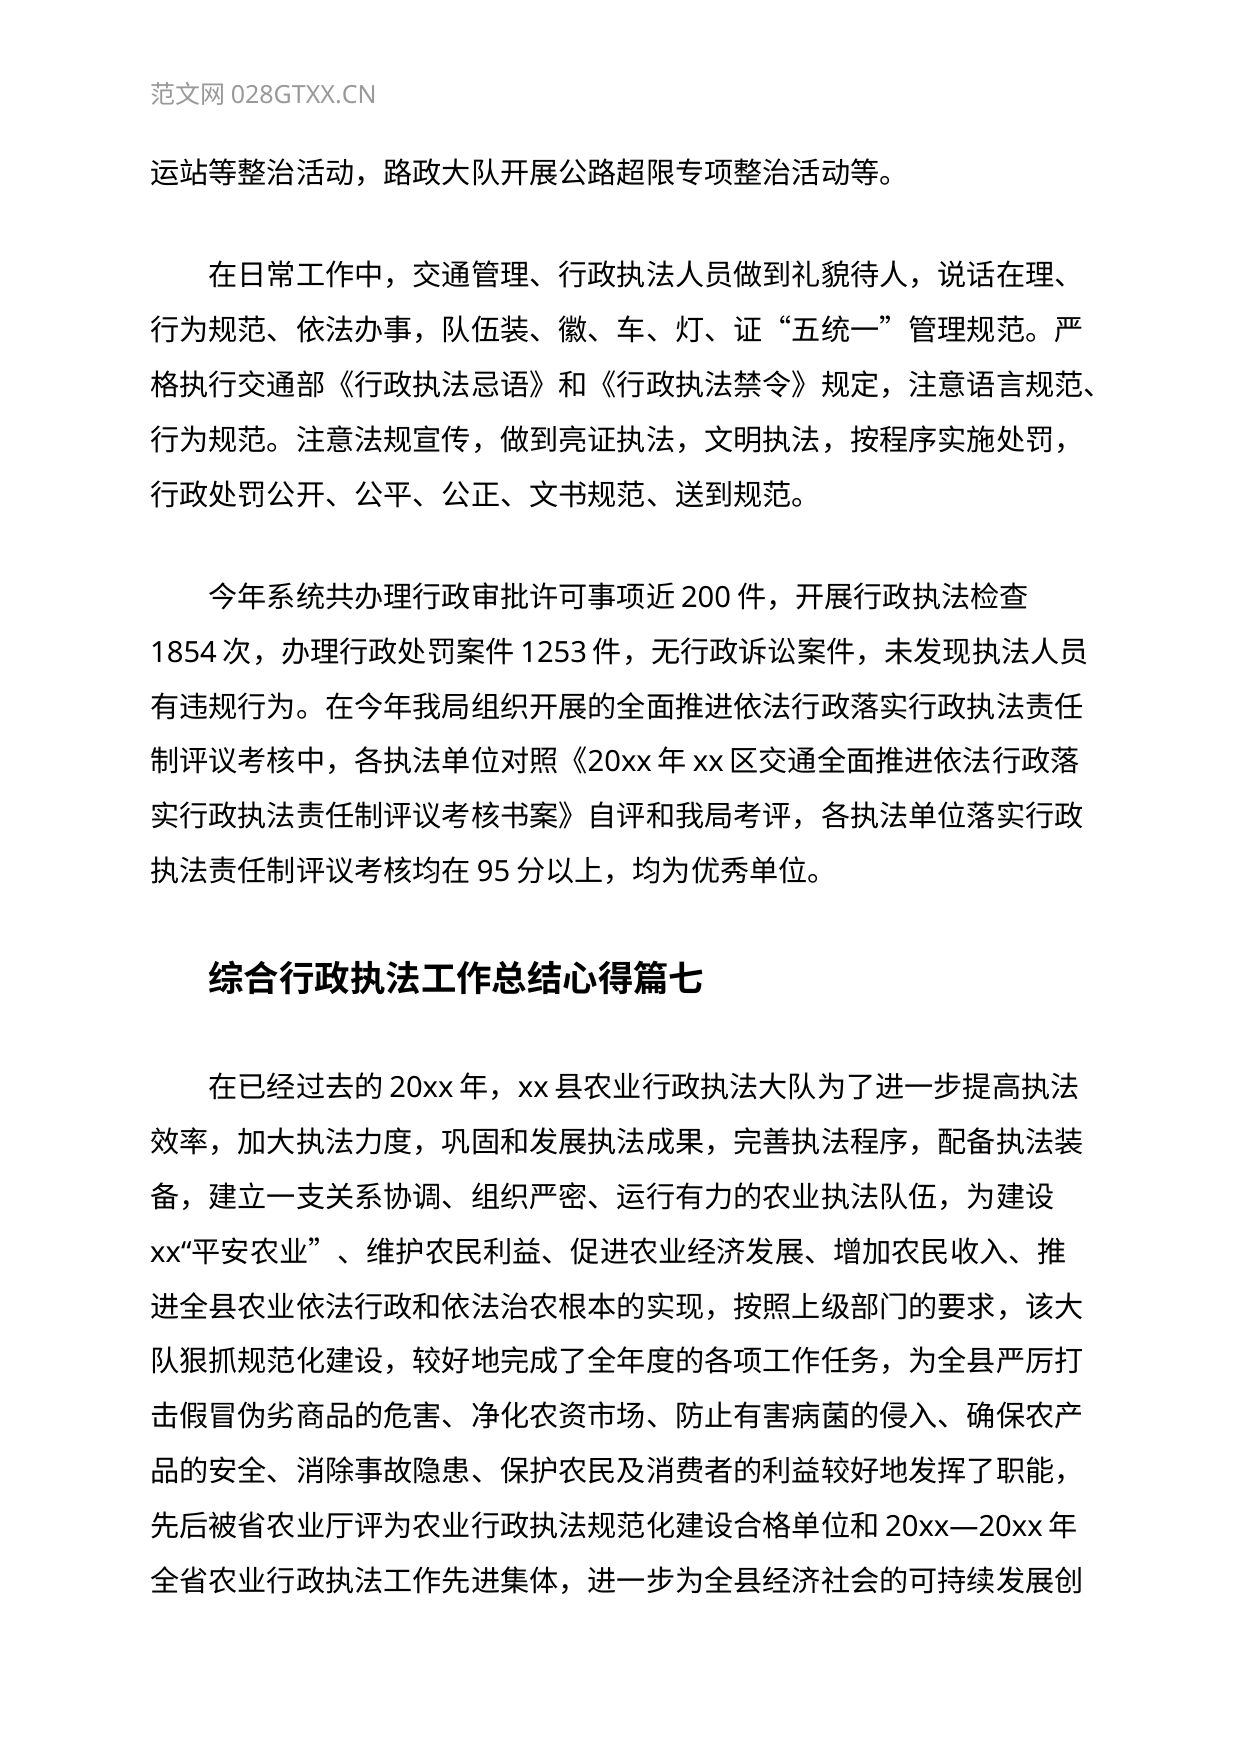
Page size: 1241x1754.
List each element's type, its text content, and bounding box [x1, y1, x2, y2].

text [150, 1063, 1090, 1600]
text 今年系统共办理行政审批许可事项近200件，开展行政执法检查1854次，办理行政处罚案件1253件，无行政诉讼案件，未发现执法人员有违规行为。在今年我局组织开展的全面推进依法行政落实行政执法责任制评议考核中，各执法单位对照《20xx年xx区交通全面推进依法行政落实行政执法责任制评议考核书案》自评和我局考评，各执法单位落实行政执法责任制评议考核均在95分以上，均为优秀单位。 [150, 573, 1090, 890]
text 综合行政执法工作总结心得篇七 [150, 950, 1090, 1001]
text 在日常工作中，交通管理、行政执法人员做到礼貌待人，说话在理、行为规范、依法办事，队伍装、徽、车、灯、证“五统一”管理规范。严格执行交通部《行政执法忌语》和《行政执法禁令》规定，注意语言规范、行为规范。注意法规宣传，做到亮证执法，文明执法，按程序实施处罚，行政处罚公开、公平、公正、文书规范、送到规范。 [150, 252, 1090, 514]
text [150, 150, 1090, 192]
